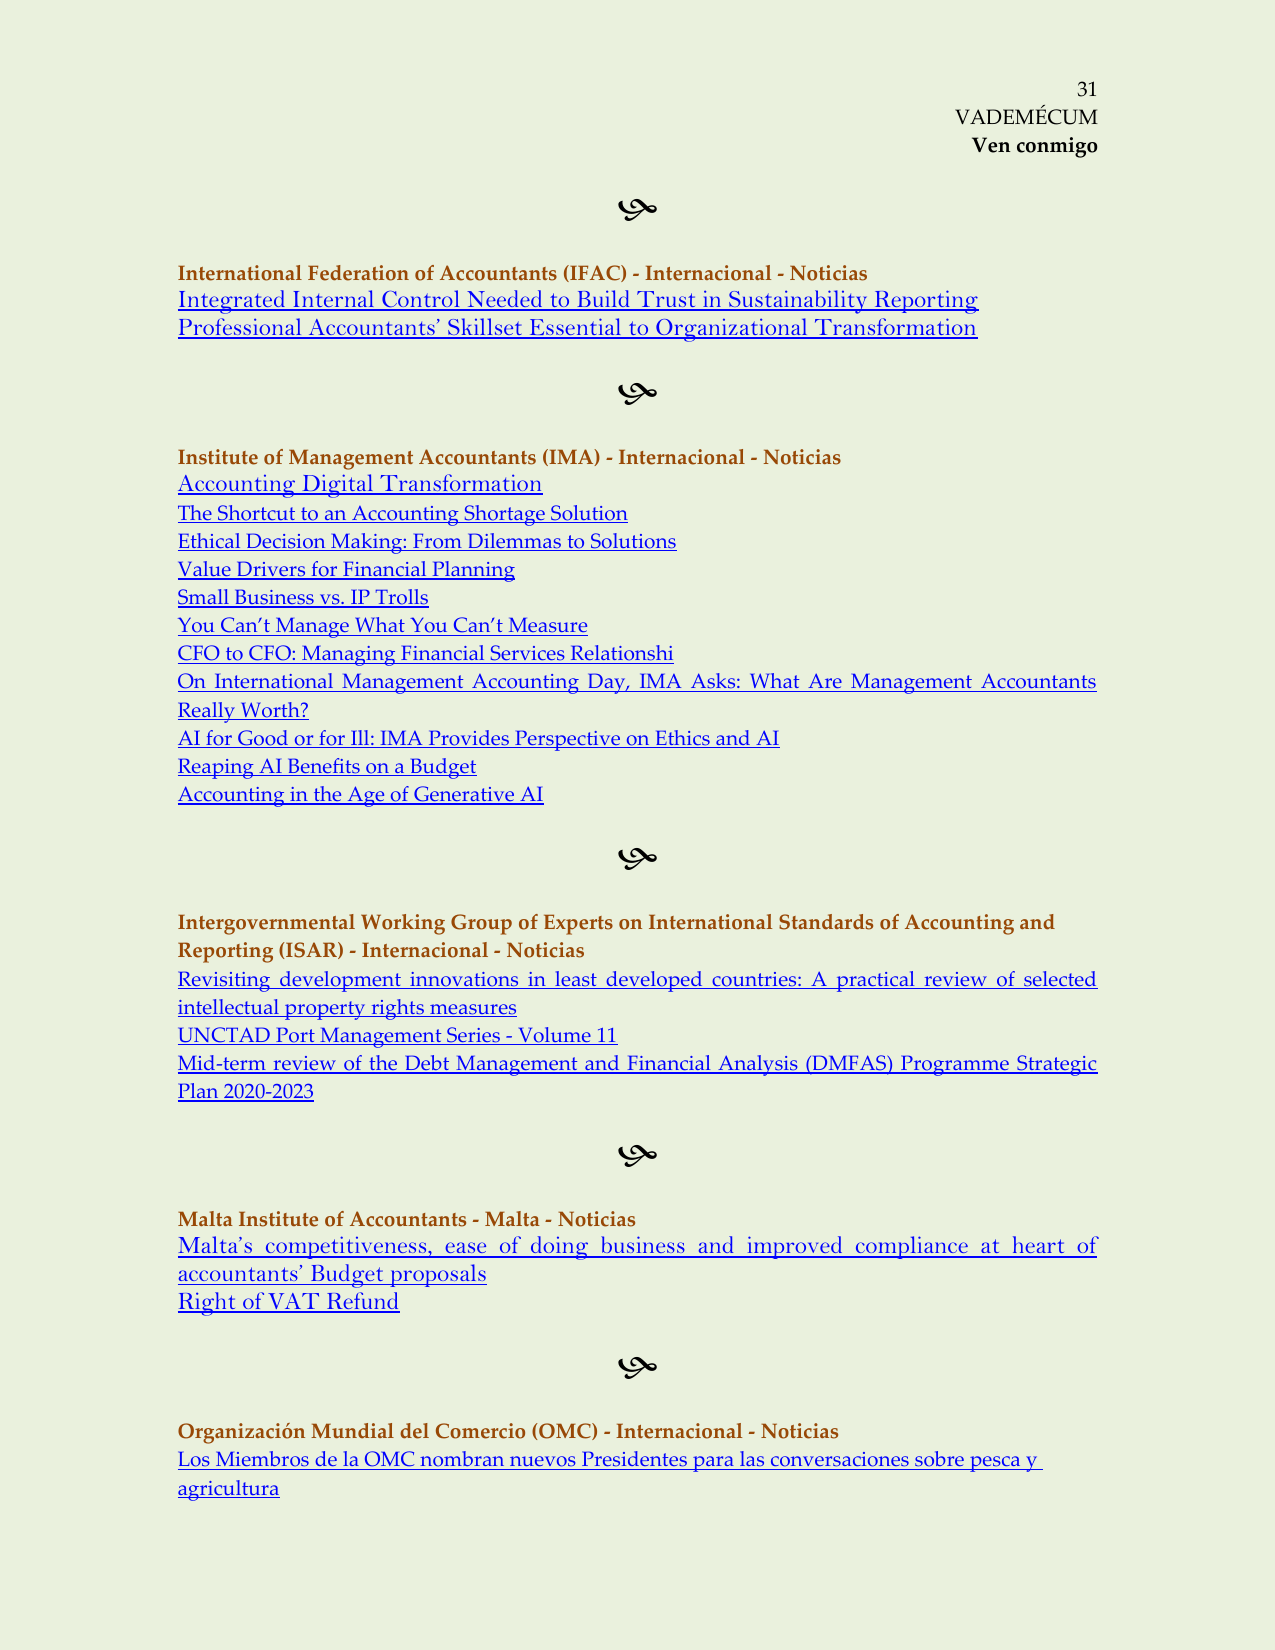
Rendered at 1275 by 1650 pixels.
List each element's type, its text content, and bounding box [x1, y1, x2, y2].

text CFO to CFO: Managing Financial Services Relationshi [177, 639, 1098, 667]
text Malta’s competitiveness, ease of doing business and improved compliance at heart of accountants’ Budget proposals [177, 1233, 1098, 1288]
text Revisiting development innovations in least developed countries: A practical review of selected intellectual property rights measures [177, 964, 1098, 988]
text Small Business vs. IP Trolls [177, 582, 1098, 611]
text Professional Accountants’ Skillset Essential to Organizational Transformation [177, 314, 1098, 342]
text Accounting Digital Transformation [177, 470, 1098, 498]
text Organización Mundial del Comercio (OMC) - Internacional - Noticias [177, 1416, 1098, 1444]
text Value Drivers for Financial Planning [177, 554, 1098, 582]
text The Shortcut to an Accounting Shortage Solution [177, 498, 1098, 526]
text Mid-term review of the Debt Management and Financial Analysis (DMFAS) Programme Strategic Plan 2020-2023 [177, 1048, 1098, 1072]
text On International Management Accounting Day, IMA Asks: What Are Management Accountants Really Worth? [177, 667, 1098, 723]
text AI for Good or for Ill: IMA Provides Perspective on Ethics and AI [177, 723, 1098, 751]
text Los Miembros de la OMC nombran nuevos Presidentes para las conversaciones sobre pesca y agricultura [177, 1444, 1098, 1501]
text Mid-term review of the Debt Management and Financial Analysis (DMFAS) Programme Strategic Plan 2020-2023 [177, 1073, 1098, 1104]
text International Federation of Accountants (IFAC) - Internacional - Noticias [177, 258, 1098, 286]
text Malta Institute of Accountants - Malta - Noticias [177, 1205, 1098, 1233]
text Institute of Management Accountants (IMA) - Internacional - Noticias [177, 442, 1098, 470]
text Revisiting development innovations in least developed countries: A practical review of selected intellectual property rights measures [177, 989, 1098, 1020]
text Integrated Internal Control Needed to Build Trust in Sustainability Reporting [177, 286, 1098, 314]
text You Can’t Manage What You Can’t Measure [177, 611, 1098, 639]
text UNCTAD Port Management Series - Volume 11 [177, 1020, 1098, 1048]
text Ethical Decision Making: From Dilemmas to Solutions [177, 526, 1098, 554]
text Intergovernmental Working Group of Experts on International Standards of Accounting and Reporting (ISAR) - Internacional - Noticias [177, 908, 1098, 964]
text Right of VAT Refund [177, 1288, 1098, 1316]
text Reaping AI Benefits on a Budget [177, 751, 1098, 779]
text Accounting in the Age of Generative AI [177, 779, 1098, 807]
